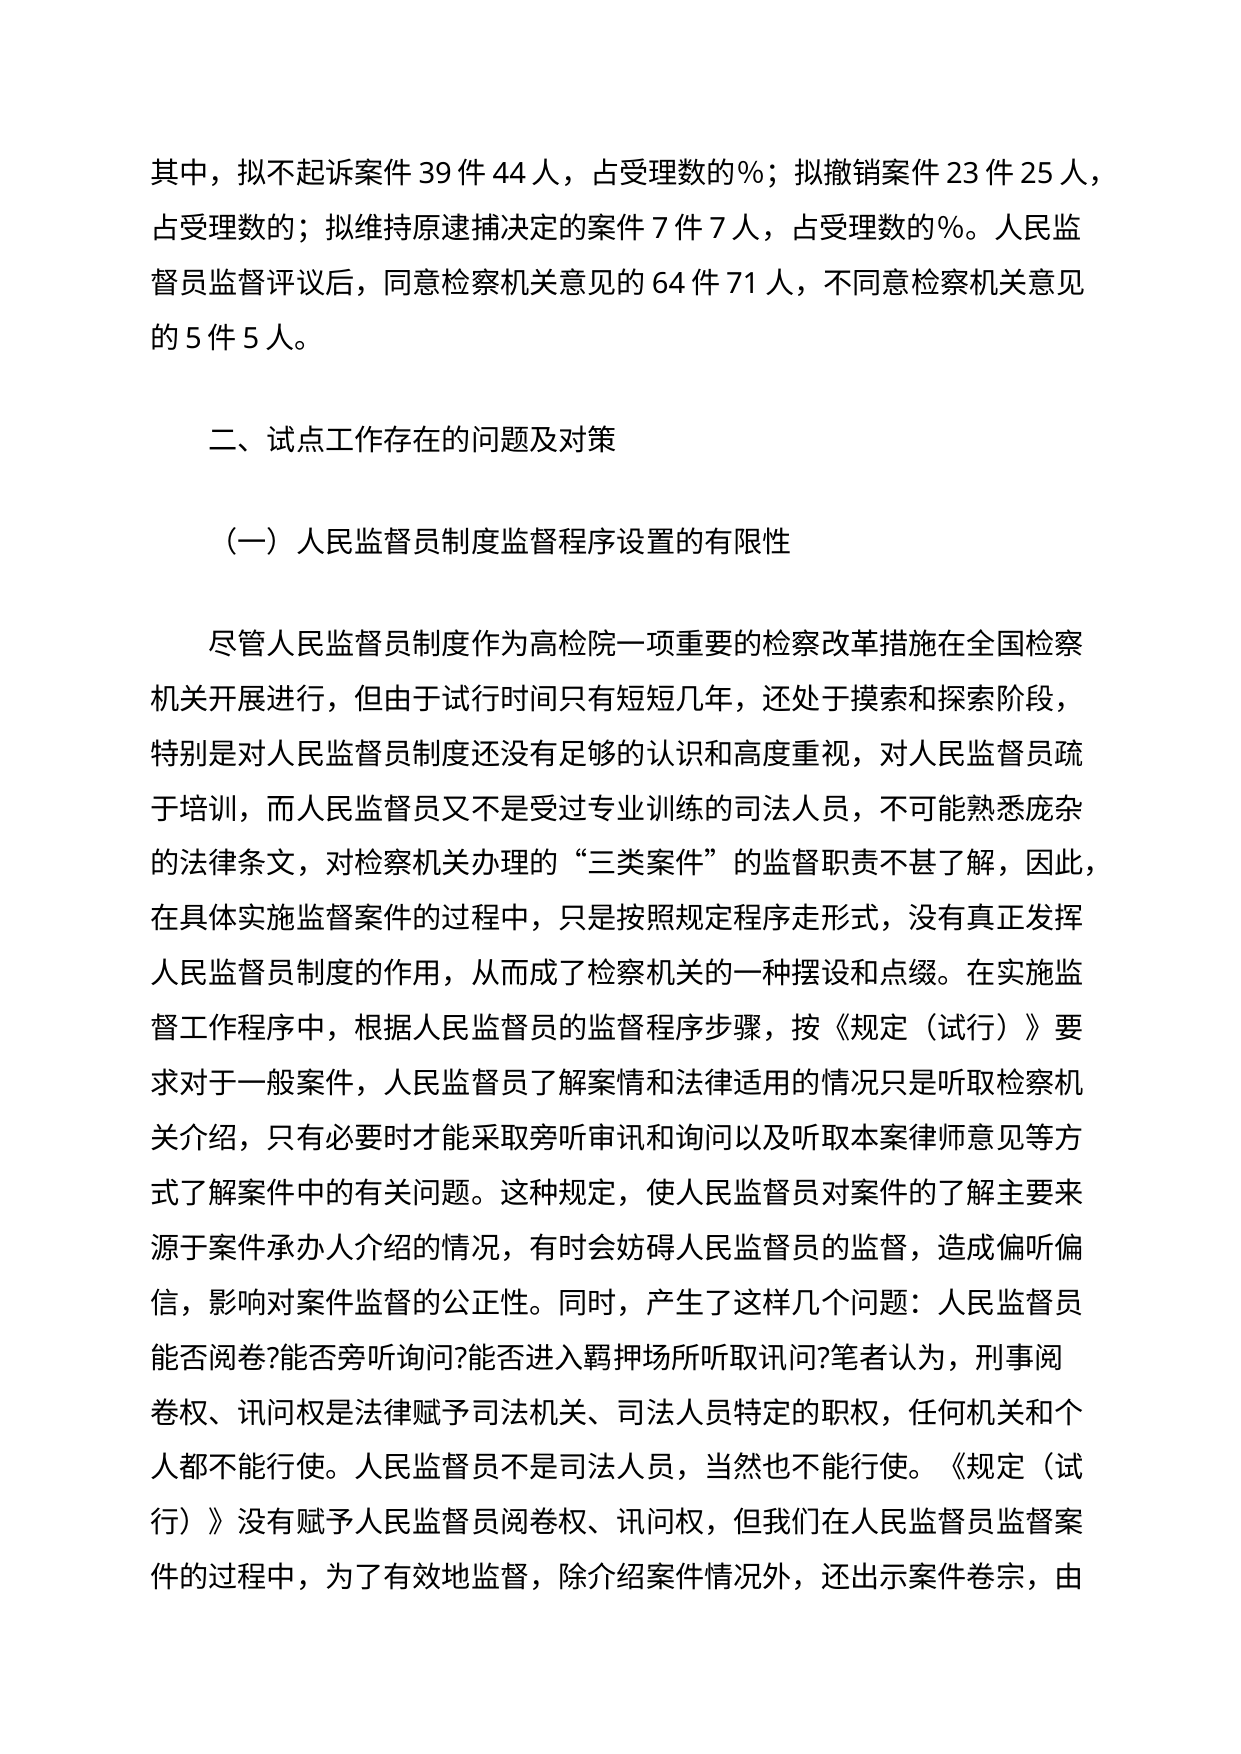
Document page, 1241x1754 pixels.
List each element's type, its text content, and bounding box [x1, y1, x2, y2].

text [150, 621, 1090, 1596]
text 二、试点工作存在的问题及对策 [150, 417, 1090, 459]
text （一）人民监督员制度监督程序设置的有限性 [150, 519, 1090, 561]
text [150, 150, 1090, 357]
